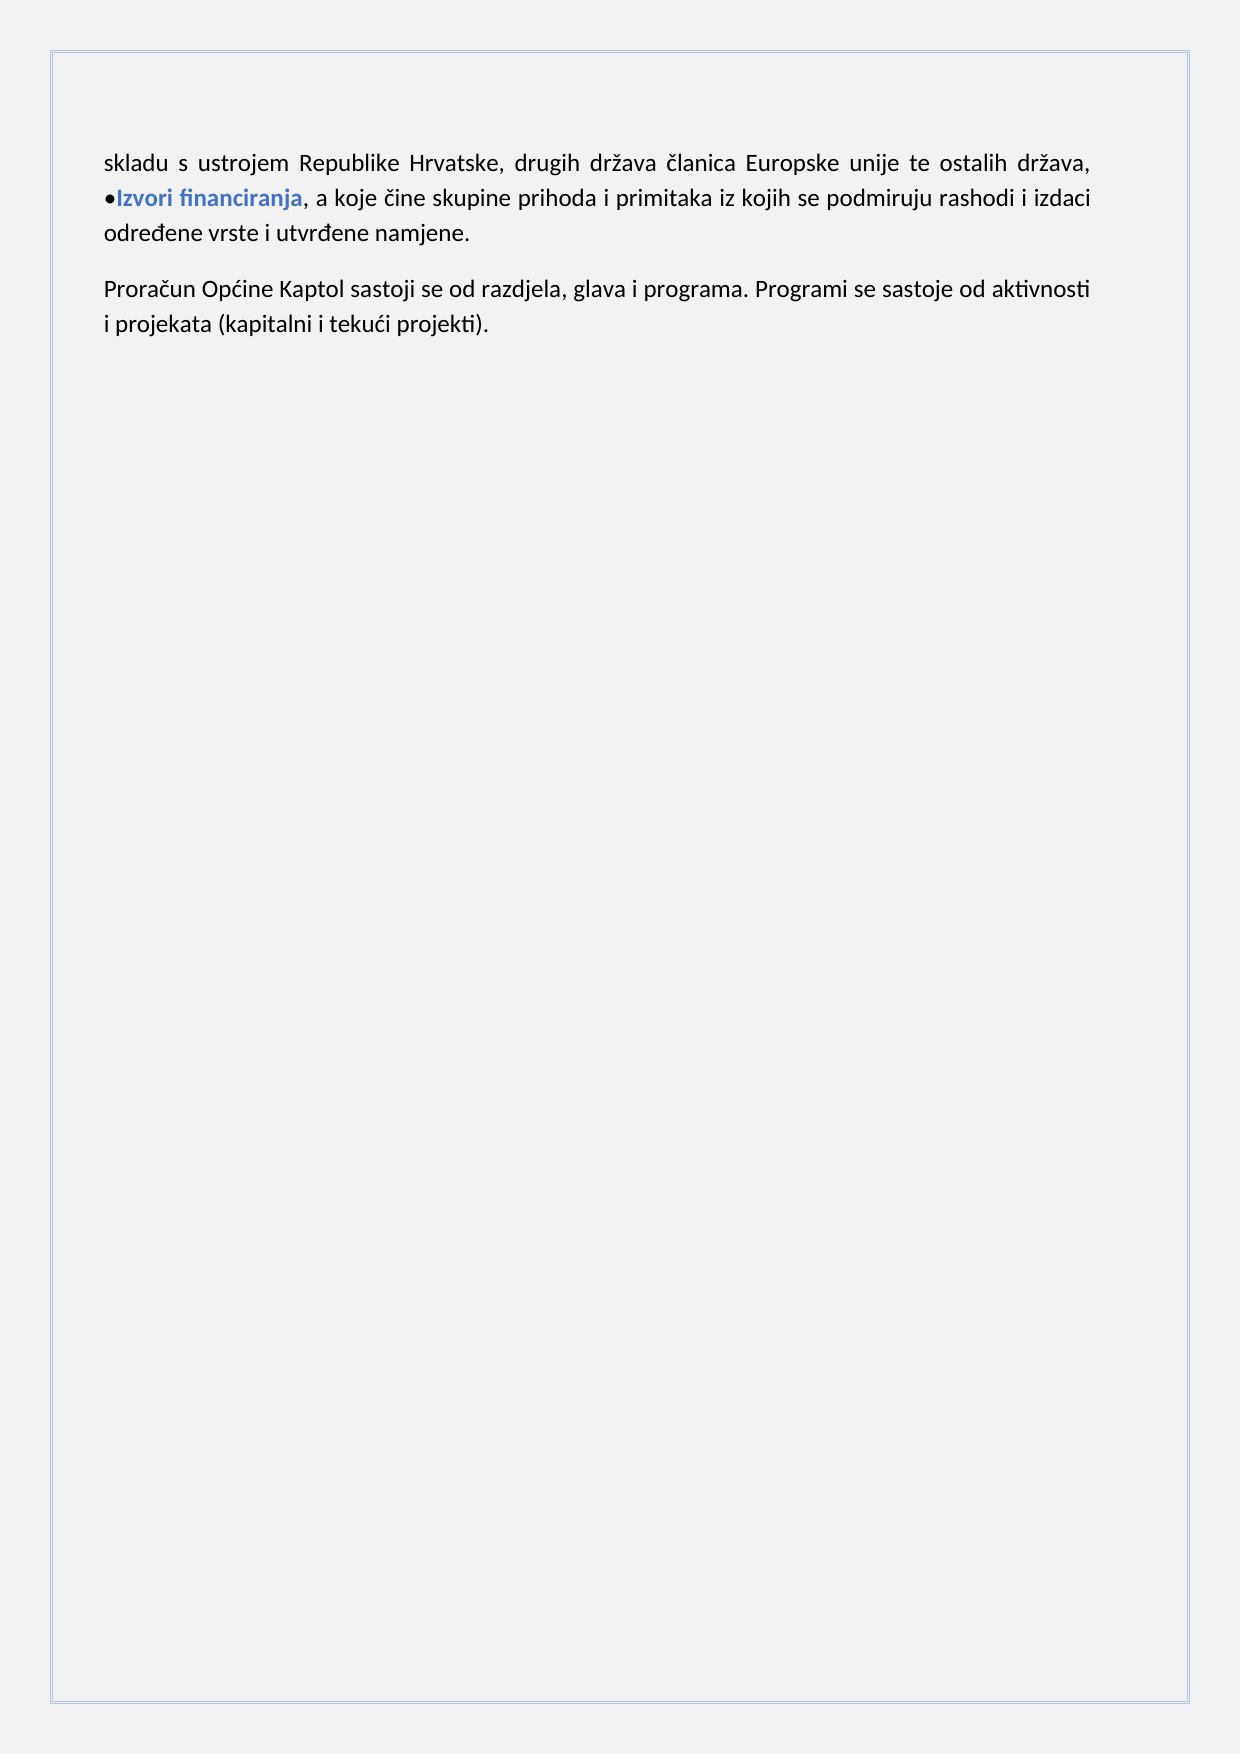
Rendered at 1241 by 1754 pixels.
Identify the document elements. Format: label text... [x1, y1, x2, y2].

text Proračun Općine Kaptol sastoji se od razdjela, glava i programa. Programi se sastoje od aktivnosti i projekata (kapitalni i tekući projekti). [103, 273, 1093, 339]
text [103, 148, 1093, 248]
